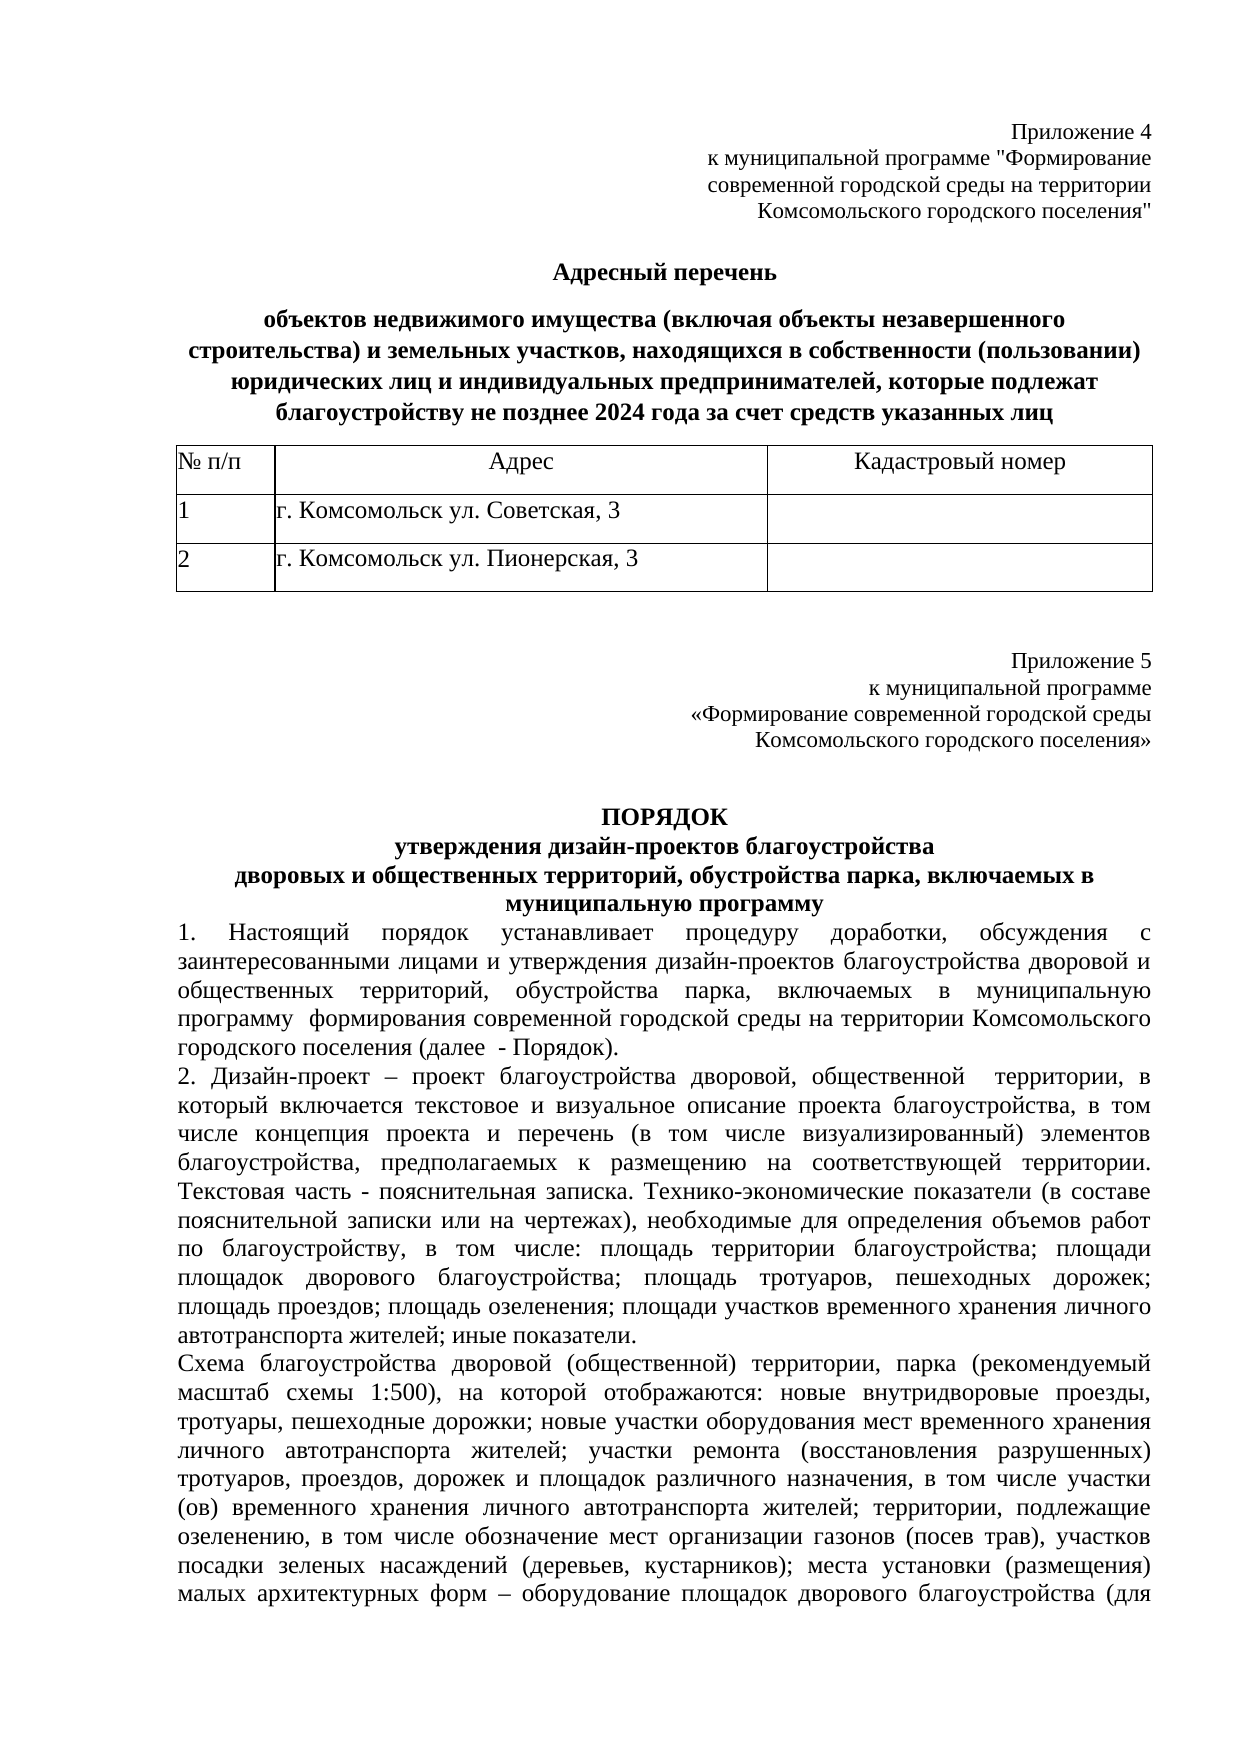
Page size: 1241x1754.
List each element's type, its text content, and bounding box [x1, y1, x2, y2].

text 2. Дизайн-проект – проект благоустройства дворовой, общественной территории, в который включается текстовое и визуальное описание проекта благоустройства, в том числе концепция проекта и перечень (в том числе визуализированный) элементов благоустройства, предполагаемых к размещению на соответствующей территории. Текстовая часть - пояснительная записка. Технико-экономические показатели (в составе пояснительной записки или на чертежах), необходимые для определения объемов работ по благоустройству, в том числе: площадь территории благоустройства; площади площадок дворового благоустройства; площадь тротуаров, пешеходных дорожек; площадь проездов; площадь озеленения; площади участков временного хранения личного автотранспорта жителей; иные показатели. [177, 1061, 1152, 1348]
text Адресный перечень [177, 257, 1152, 285]
table_cell 1 [177, 495, 274, 542]
table_cell [768, 544, 1152, 591]
text Приложение 5 [177, 647, 1152, 674]
text ПОРЯДОК [177, 802, 1152, 831]
text Комсомольского городского поселения" [177, 197, 1152, 223]
table_cell г. Комсомольск ул. Советская, 3 [276, 495, 767, 542]
text объектов недвижимого имущества (включая объекты незавершенного строительства) и земельных участков, находящихся в собственности (пользовании) юридических лиц и индивидуальных предпринимателей, которые подлежат благоустройству не позднее 2024 года за счет средств указанных лиц [177, 304, 1152, 426]
table_header Кадастровый номер [768, 446, 1152, 494]
text современной городской среды на территории [177, 171, 1152, 197]
table_header № п/п [177, 446, 274, 494]
text дворовых и общественных территорий, обустройства парка, включаемых в муниципальную программу [177, 860, 1152, 917]
table_header Адрес [276, 446, 767, 494]
text к муниципальной программе "Формирование [177, 144, 1152, 171]
text 1. Настоящий порядок устанавливает процедуру доработки, обсуждения с заинтересованными лицами и утверждения дизайн-проектов благоустройства дворовой и общественных территорий, обустройства парка, включаемых в муниципальную программу формирования современной городской среды на территории Комсомольского городского поселения (далее - Порядок). [177, 917, 1152, 1061]
table_cell 2 [177, 544, 274, 591]
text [177, 1348, 1152, 1607]
text к муниципальной программе [177, 674, 1152, 700]
text Приложение 4 [177, 118, 1152, 144]
text утверждения дизайн-проектов благоустройства [177, 831, 1152, 860]
text Комсомольского городского поселения» [177, 726, 1152, 753]
table_cell [768, 495, 1152, 542]
table_cell г. Комсомольск ул. Пионерская, 3 [276, 544, 767, 591]
text «Формирование современной городской среды [177, 700, 1152, 726]
